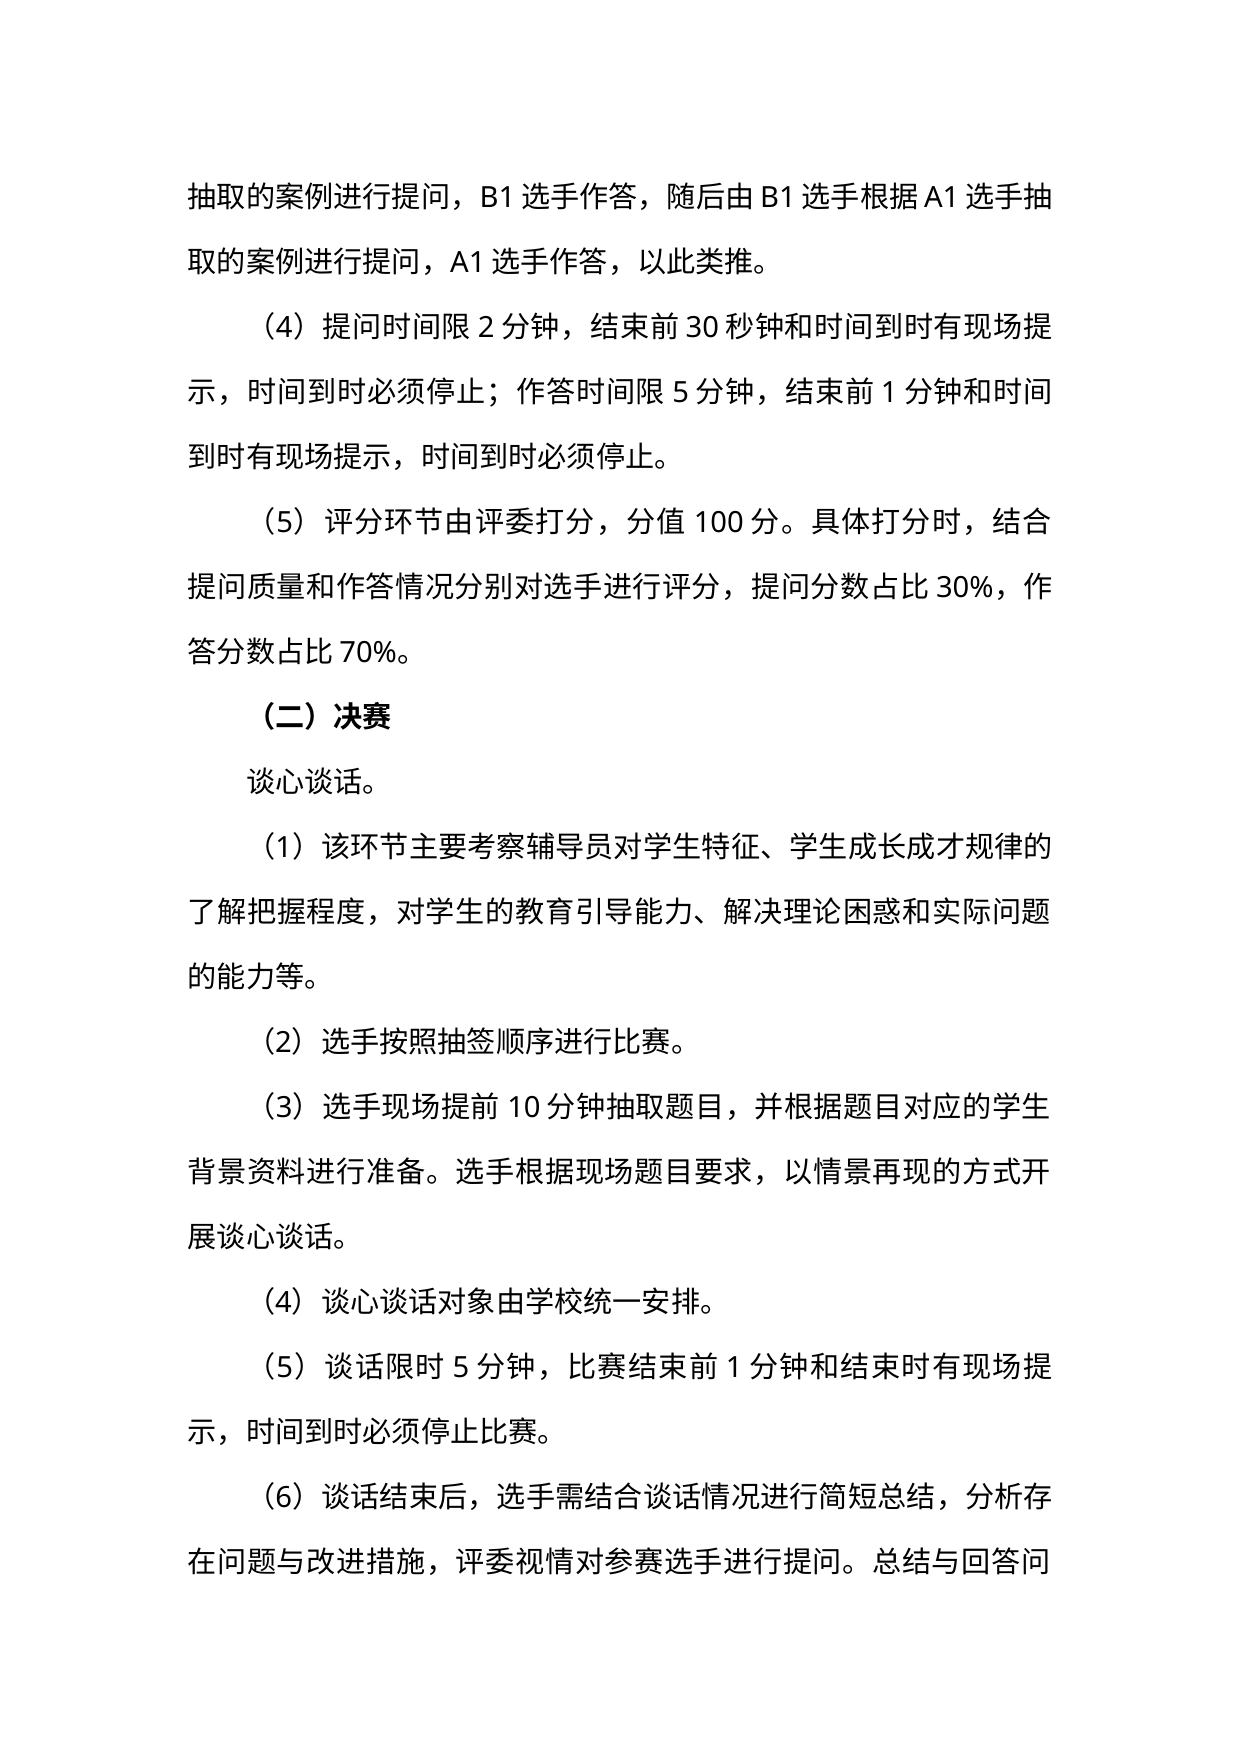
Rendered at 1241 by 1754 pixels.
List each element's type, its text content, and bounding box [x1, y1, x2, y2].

list （4）谈心谈话对象由学校统一安排。 [187, 1267, 1053, 1332]
list （二）决赛 [187, 682, 1053, 747]
list （5）评分环节由评委打分，分值100分。具体打分时，结合提问质量和作答情况分别对选手进行评分，提问分数占比30%，作答分数占比70%。 [187, 487, 1053, 682]
list （2）选手按照抽签顺序进行比赛。 [187, 1007, 1053, 1072]
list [187, 1462, 1053, 1592]
list （4）提问时间限2分钟，结束前30秒钟和时间到时有现场提示，时间到时必须停止；作答时间限5分钟，结束前1分钟和时间到时有现场提示，时间到时必须停止。 [187, 292, 1053, 487]
list （3）选手现场提前10分钟抽取题目，并根据题目对应的学生背景资料进行准备。选手根据现场题目要求，以情景再现的方式开展谈心谈话。 [187, 1072, 1053, 1267]
list 谈心谈话。 [187, 747, 1053, 812]
list （1）该环节主要考察辅导员对学生特征、学生成长成才规律的了解把握程度，对学生的教育引导能力、解决理论困惑和实际问题的能力等。 [187, 812, 1053, 1007]
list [187, 162, 1053, 292]
list （5）谈话限时5分钟，比赛结束前1分钟和结束时有现场提示，时间到时必须停止比赛。 [187, 1332, 1053, 1462]
